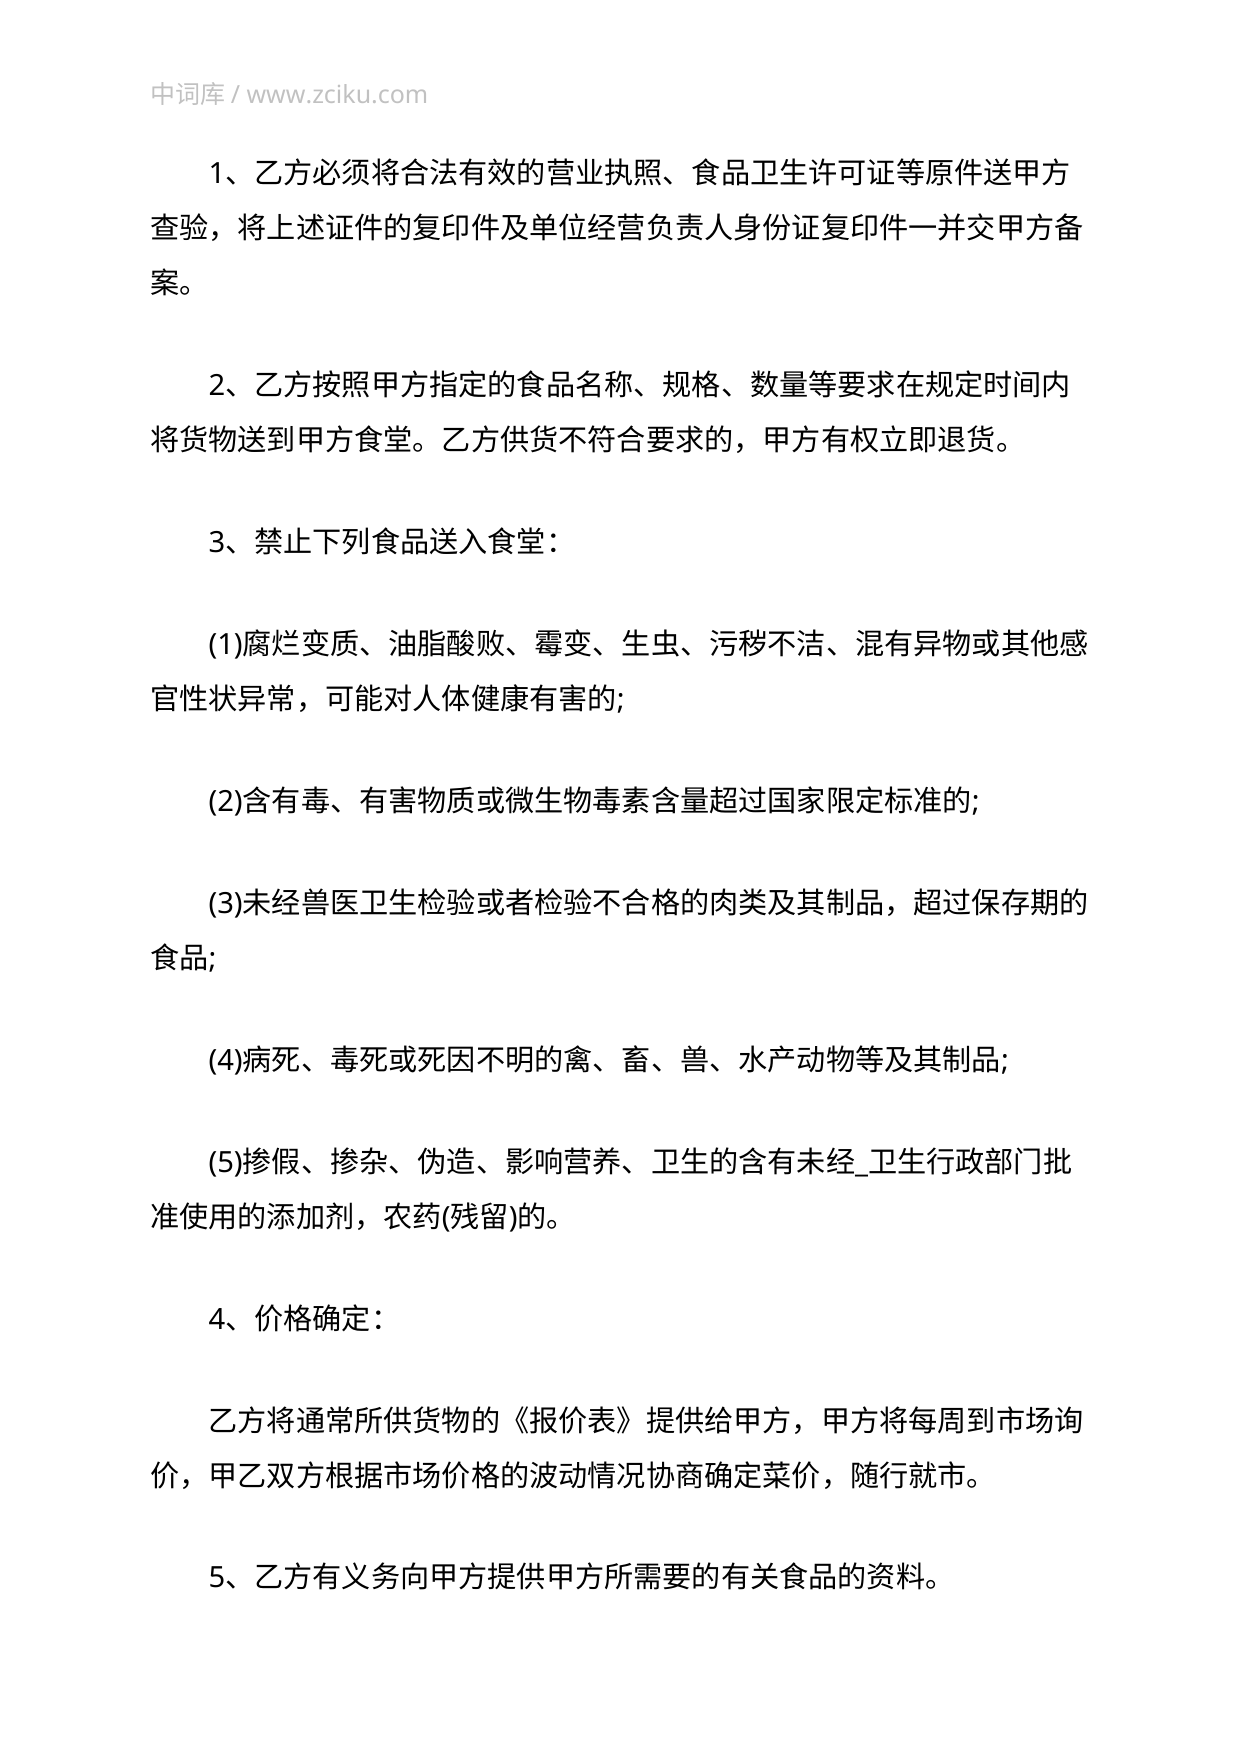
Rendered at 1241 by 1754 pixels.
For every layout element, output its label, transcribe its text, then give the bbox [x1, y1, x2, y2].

text (4)病死、毒死或死因不明的禽、畜、兽、水产动物等及其制品; [150, 1036, 1090, 1079]
text (1)腐烂变质、油脂酸败、霉变、生虫、污秽不洁、混有异物或其他感官性状异常，可能对人体健康有害的; [150, 620, 1090, 718]
text 4、价格确定： [150, 1295, 1090, 1338]
text (2)含有毒、有害物质或微生物毒素含量超过国家限定标准的; [150, 777, 1090, 820]
text (3)未经兽医卫生检验或者检验不合格的肉类及其制品，超过保存期的食品; [150, 879, 1090, 977]
text 乙方将通常所供货物的《报价表》提供给甲方，甲方将每周到市场询价，甲乙双方根据市场价格的波动情况协商确定菜价，随行就市。 [150, 1397, 1090, 1494]
text 2、乙方按照甲方指定的食品名称、规格、数量等要求在规定时间内将货物送到甲方食堂。乙方供货不符合要求的，甲方有权立即退货。 [150, 362, 1090, 459]
text 5、乙方有义务向甲方提供甲方所需要的有关食品的资料。 [150, 1554, 1090, 1596]
text (5)掺假、掺杂、伪造、影响营养、卫生的含有未经_卫生行政部门批准使用的添加剂，农药(残留)的。 [150, 1138, 1090, 1236]
text 3、禁止下列食品送入食堂： [150, 518, 1090, 561]
text 1、乙方必须将合法有效的营业执照、食品卫生许可证等原件送甲方查验，将上述证件的复印件及单位经营负责人身份证复印件一并交甲方备案。 [150, 150, 1090, 302]
